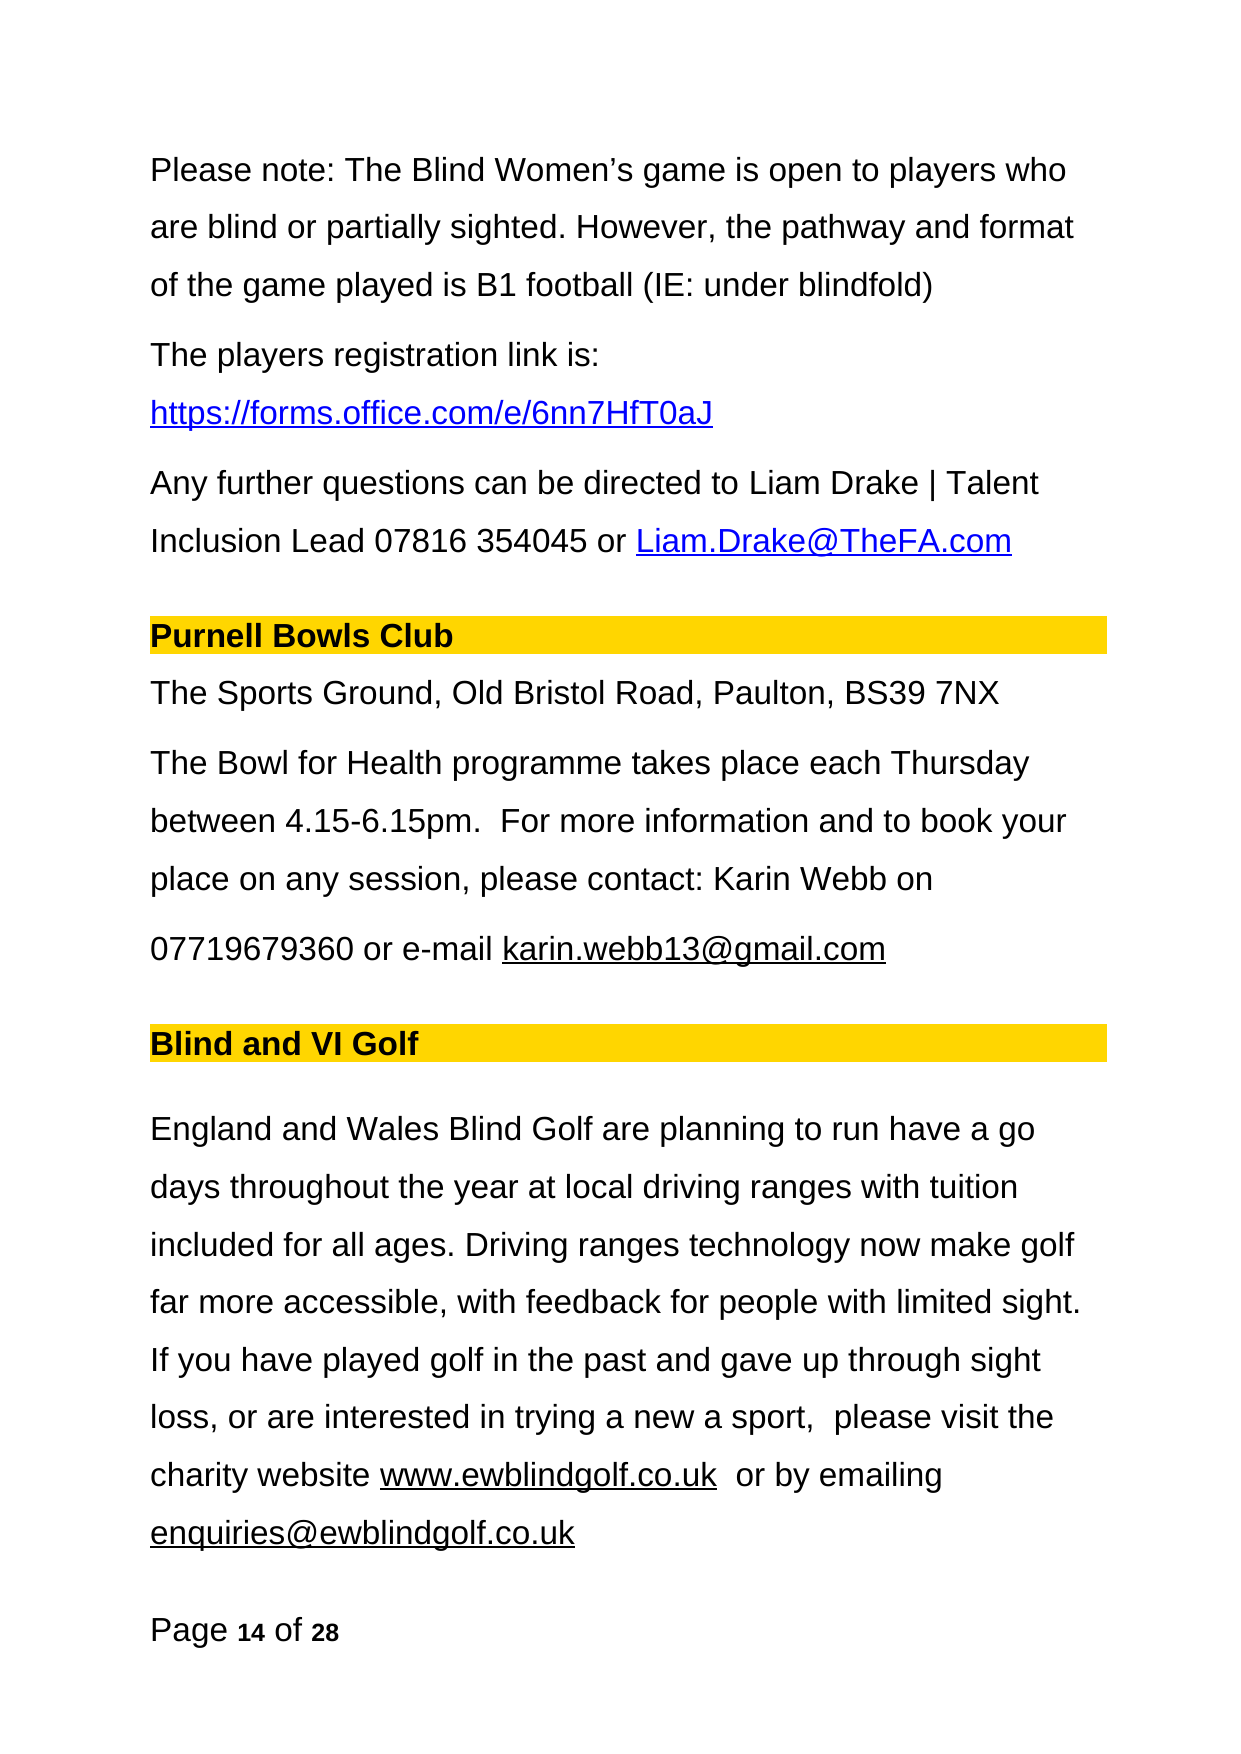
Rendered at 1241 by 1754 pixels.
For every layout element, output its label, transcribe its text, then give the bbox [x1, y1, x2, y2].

text The players registration link is: https://forms.office.com/e/6nn7HfT0aJ [150, 335, 1107, 431]
text The Sports Ground, Old Bristol Road, Paulton, BS39 7NX [150, 673, 1107, 712]
subtitle Purnell Bowls Club [150, 616, 1107, 654]
text Any further questions can be directed to Liam Drake | Talent Inclusion Lead 07816 354045 or Liam.Drake@TheFA.com [150, 463, 1107, 559]
text England and Wales Blind Golf are planning to run have a go days throughout the year at local driving ranges with tuition included for all ages. Driving ranges technology now make golf far more accessible, with feedback for people with limited sight. If you have played golf in the past and gave up through sight loss, or are interested in trying a new a sport, please visit the charity website www.ewblindgolf.co.uk or by emailing enquiries@ewblindgolf.co.uk [150, 1109, 1107, 1551]
text The Bowl for Health programme takes place each Thursday between 4.15-6.15pm. For more information and to book your place on any session, please contact: Karin Webb on [150, 743, 1107, 897]
subtitle Blind and VI Golf [150, 1024, 1107, 1062]
text 07719679360 or e-mail karin.webb13@gmail.com [150, 929, 1107, 967]
text Please note: The Blind Women’s game is open to players who are blind or partially sighted. However, the pathway and format of the game played is B1 football (IE: under blindfold) [150, 150, 1107, 304]
